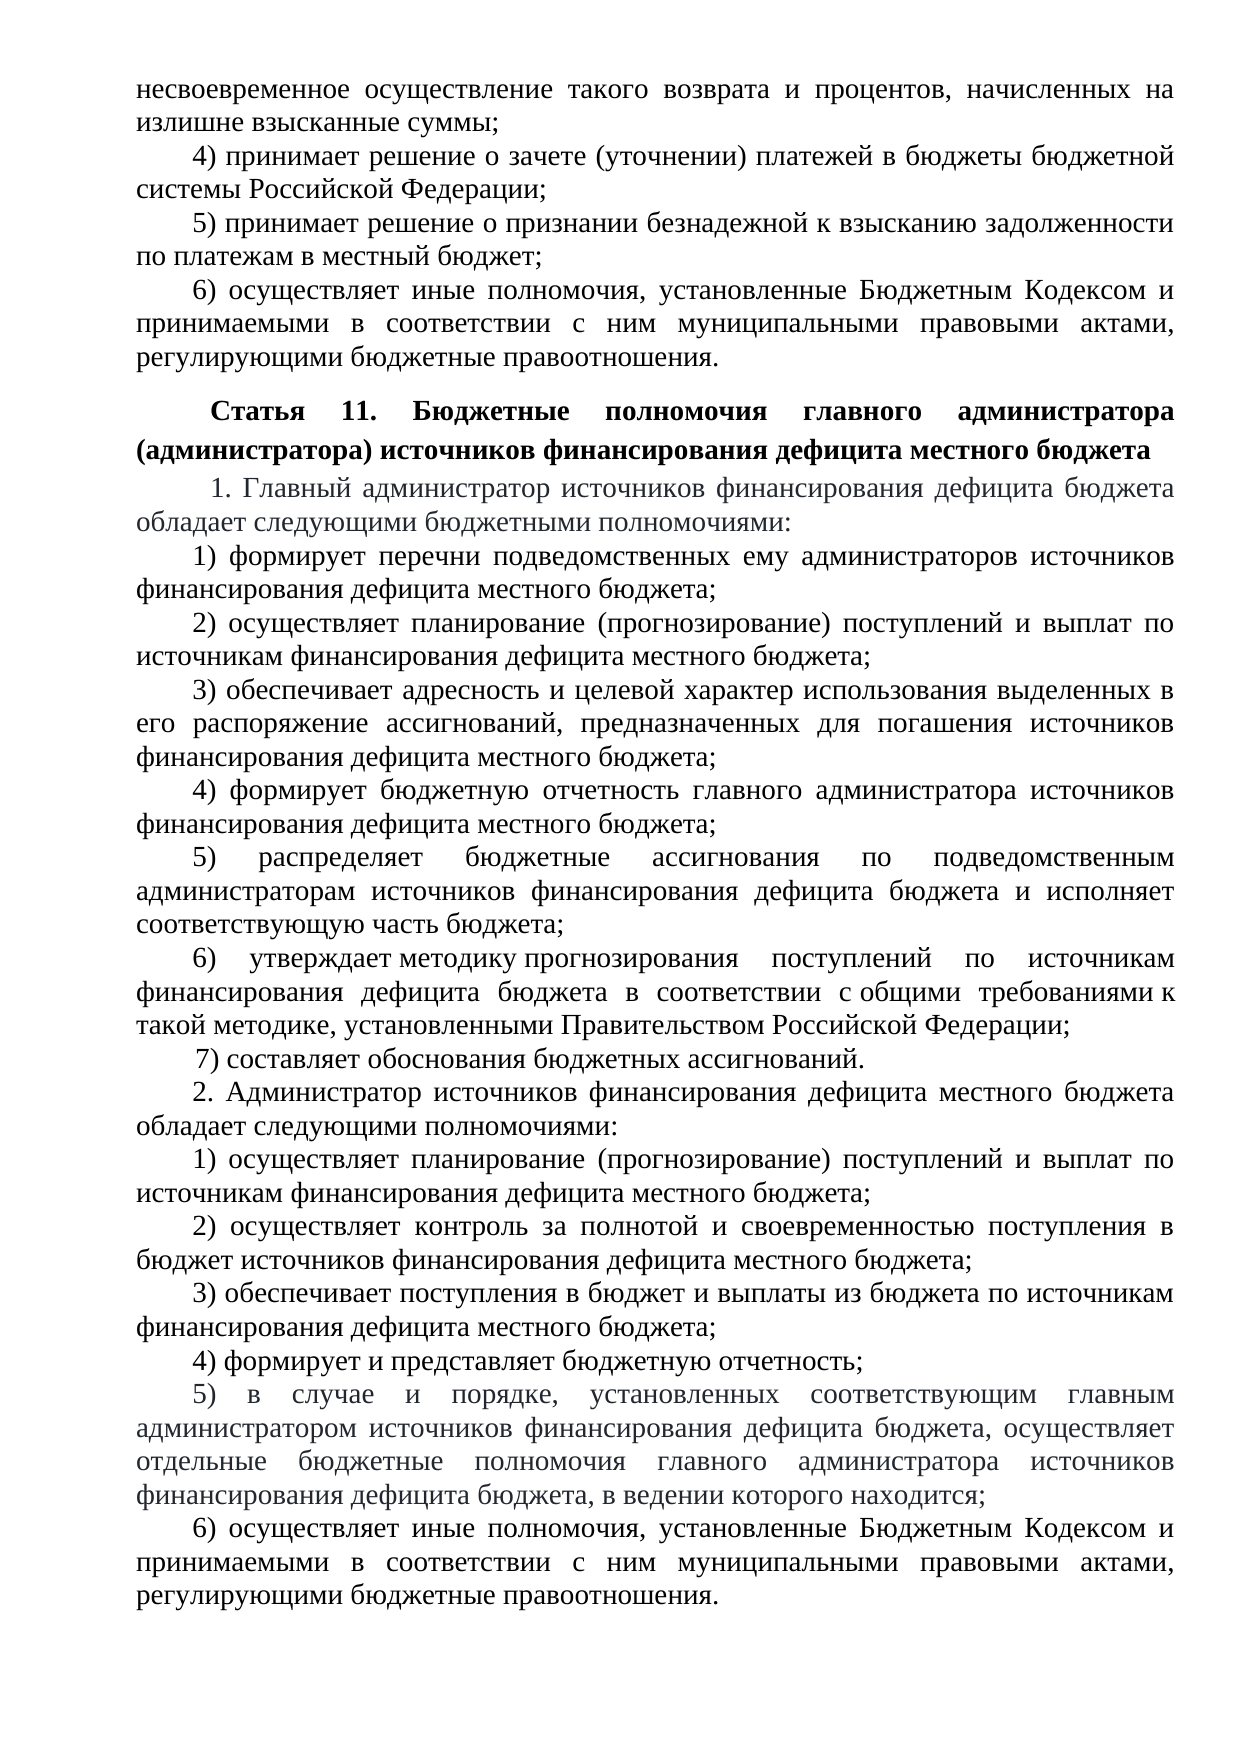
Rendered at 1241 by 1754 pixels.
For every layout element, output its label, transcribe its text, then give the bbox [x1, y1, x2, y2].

text 6) осуществляет иные полномочия, установленные Бюджетным Кодексом и принимаемыми в соответствии с ним муниципальными правовыми актами, регулирующими бюджетные правоотношения. [136, 272, 1175, 373]
text 5) в случае и порядке, установленных соответствующим главным администратором источников финансирования дефицита бюджета, осуществляет отдельные бюджетные полномочия главного администратора источников финансирования дефицита бюджета, в ведении которого находится; [136, 1376, 1175, 1510]
text 1. Главный администратор источников финансирования дефицита бюджета обладает следующими бюджетными полномочиями: [136, 471, 1175, 538]
text 2. Администратор источников финансирования дефицита местного бюджета обладает следующими полномочиями: [136, 1074, 1175, 1141]
text 7) составляет обоснования бюджетных ассигнований. [136, 1041, 1175, 1074]
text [136, 71, 1175, 138]
text 5) принимает решение о признании безнадежной к взысканию задолженности по платежам в местный бюджет; [136, 205, 1175, 272]
text 3) обеспечивает адресность и целевой характер использования выделенных в его распоряжение ассигнований, предназначенных для погашения источников финансирования дефицита местного бюджета; [136, 672, 1175, 772]
subtitle Статья 11. Бюджетные полномочия главного администратора (администратора) источников финансирования дефицита местного бюджета [136, 393, 1175, 466]
text 4) принимает решение о зачете (уточнении) платежей в бюджеты бюджетной системы Российской Федерации; [136, 138, 1175, 205]
text 5) распределяет бюджетные ассигнования по подведомственным администраторам источников финансирования дефицита бюджета и исполняет соответствующую часть бюджета; [136, 839, 1175, 940]
text 6) осуществляет иные полномочия, установленные Бюджетным Кодексом и принимаемыми в соответствии с ним муниципальными правовыми актами, регулирующими бюджетные правоотношения. [136, 1510, 1175, 1611]
text 2) осуществляет планирование (прогнозирование) поступлений и выплат по источникам финансирования дефицита местного бюджета; [136, 605, 1175, 672]
text 1) формирует перечни подведомственных ему администраторов источников финансирования дефицита местного бюджета; [136, 538, 1175, 605]
text 3) обеспечивает поступления в бюджет и выплаты из бюджета по источникам финансирования дефицита местного бюджета; [136, 1276, 1175, 1343]
text 1) осуществляет планирование (прогнозирование) поступлений и выплат по источникам финансирования дефицита местного бюджета; [136, 1141, 1175, 1208]
text 6) утверждает методику прогнозирования поступлений по источникам финансирования дефицита бюджета в соответствии с общими требованиями к такой методике, установленными Правительством Российской Федерации; [136, 940, 1175, 1041]
text 4) формирует бюджетную отчетность главного администратора источников финансирования дефицита местного бюджета; [136, 772, 1175, 839]
text 2) осуществляет контроль за полнотой и своевременностью поступления в бюджет источников финансирования дефицита местного бюджета; [136, 1208, 1175, 1276]
text 4) формирует и представляет бюджетную отчетность; [136, 1343, 1175, 1376]
